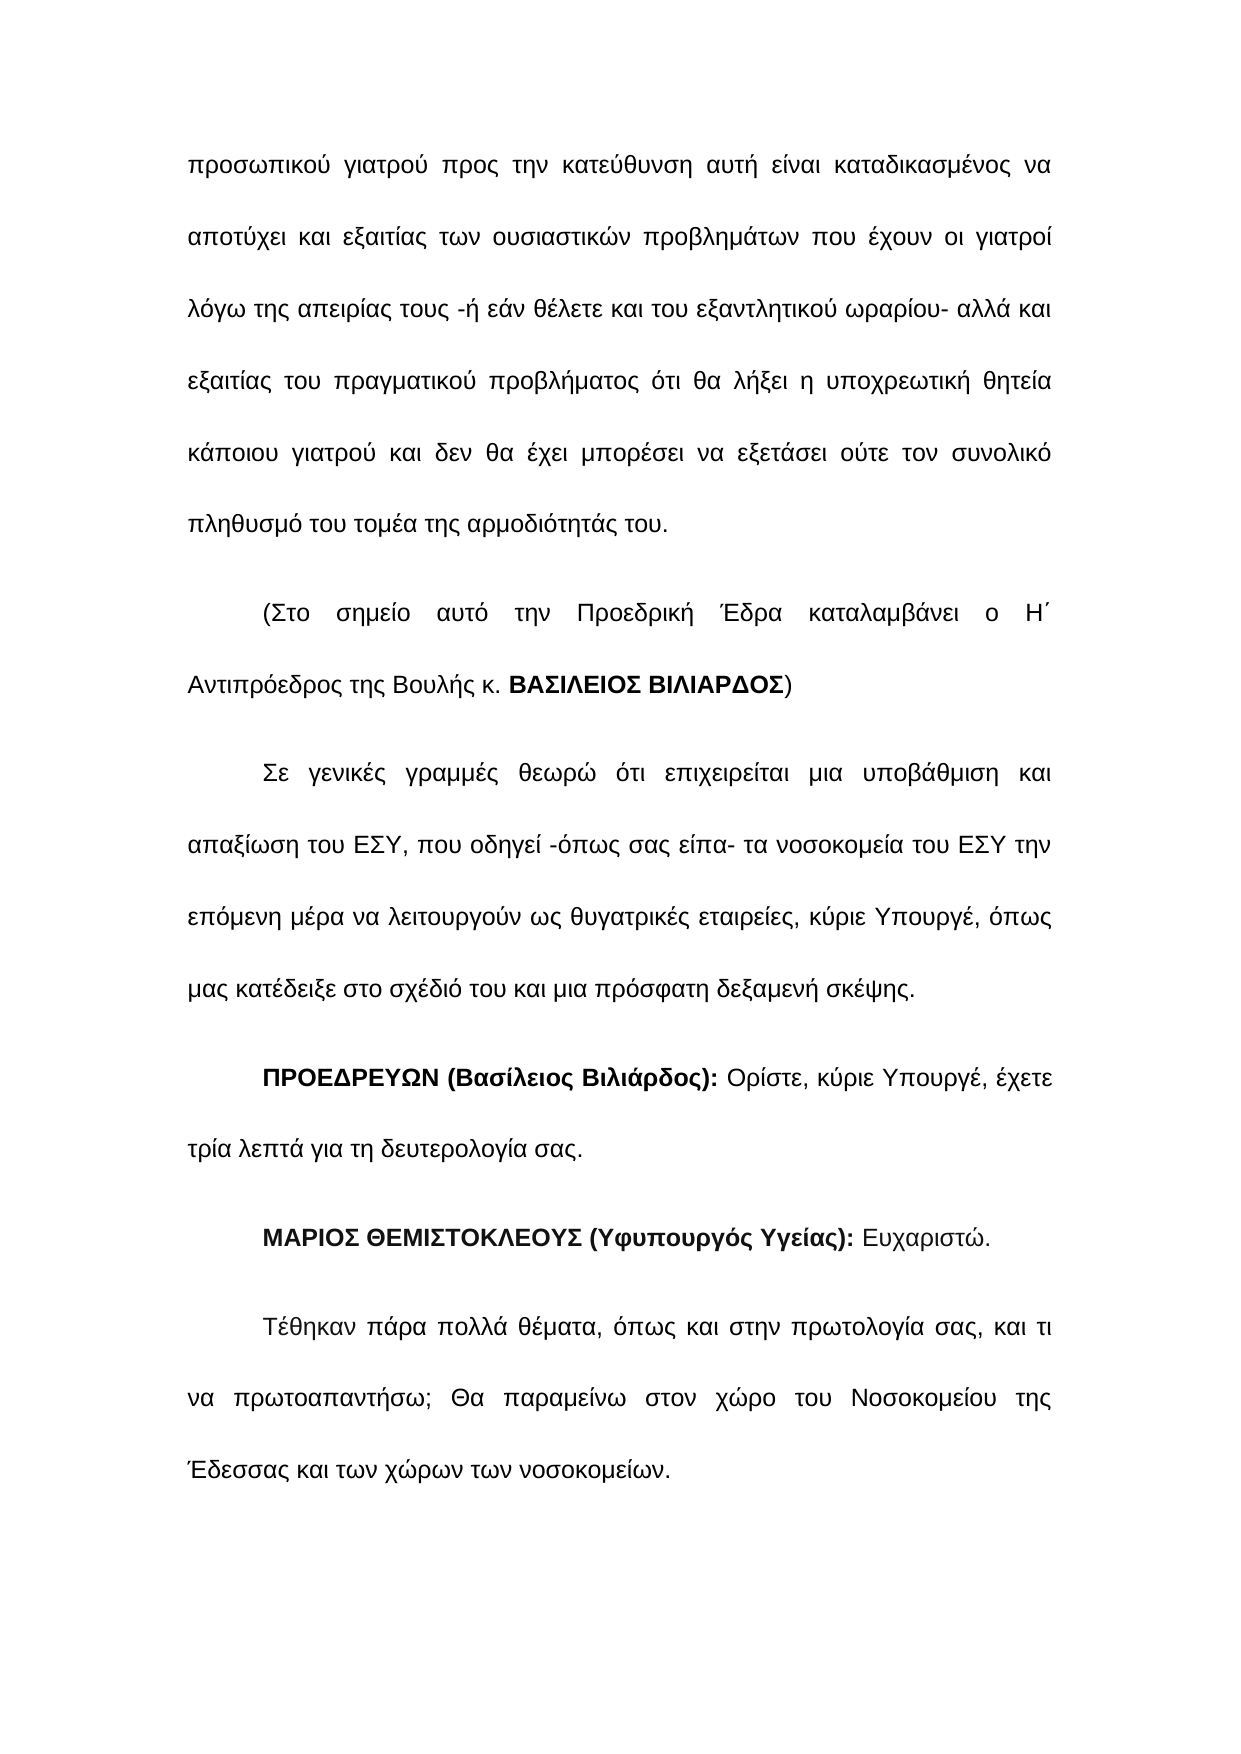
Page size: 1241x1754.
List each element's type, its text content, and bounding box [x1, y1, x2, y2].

text ΠΡΟΕΔΡΕΥΩΝ (Βασίλειος Βιλιάρδος): Ορίστε, κύριε Υπουργέ, έχετε τρία λεπτά για τη δευτερολογία σας. [187, 1062, 1053, 1163]
text Σε γενικές γραμμές θεωρώ ότι επιχειρείται μια υποβάθμιση και απαξίωση του ΕΣΥ, που οδηγεί -όπως σας είπα- τα νοσοκομεία του ΕΣΥ την επόμενη μέρα να λειτουργούν ως θυγατρικές εταιρείες, κύριε Υπουργέ, όπως μας κατέδειξε στο σχέδιό του και μια πρόσφατη δεξαμενή σκέψης. [187, 758, 1053, 1003]
text (Στο σημείο αυτό την Προεδρική Έδρα καταλαμβάνει ο Η΄ Αντιπρόεδρος της Βουλής κ. ΒΑΣΙΛΕΙΟΣ ΒΙΛΙΑΡΔΟΣ) [187, 598, 1053, 698]
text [187, 150, 1053, 538]
text Τέθηκαν πάρα πολλά θέματα, όπως και στην πρωτολογία σας, και τι να πρωτοαπαντήσω; Θα παραμείνω στον χώρο του Νοσοκομείου της Έδεσσας και των χώρων των νοσοκομείων. [187, 1311, 1053, 1484]
text ΜΑΡΙΟΣ ΘΕΜΙΣΤΟΚΛΕΟΥΣ (Υφυπουργός Υγείας): Ευχαριστώ. [187, 1223, 1053, 1252]
